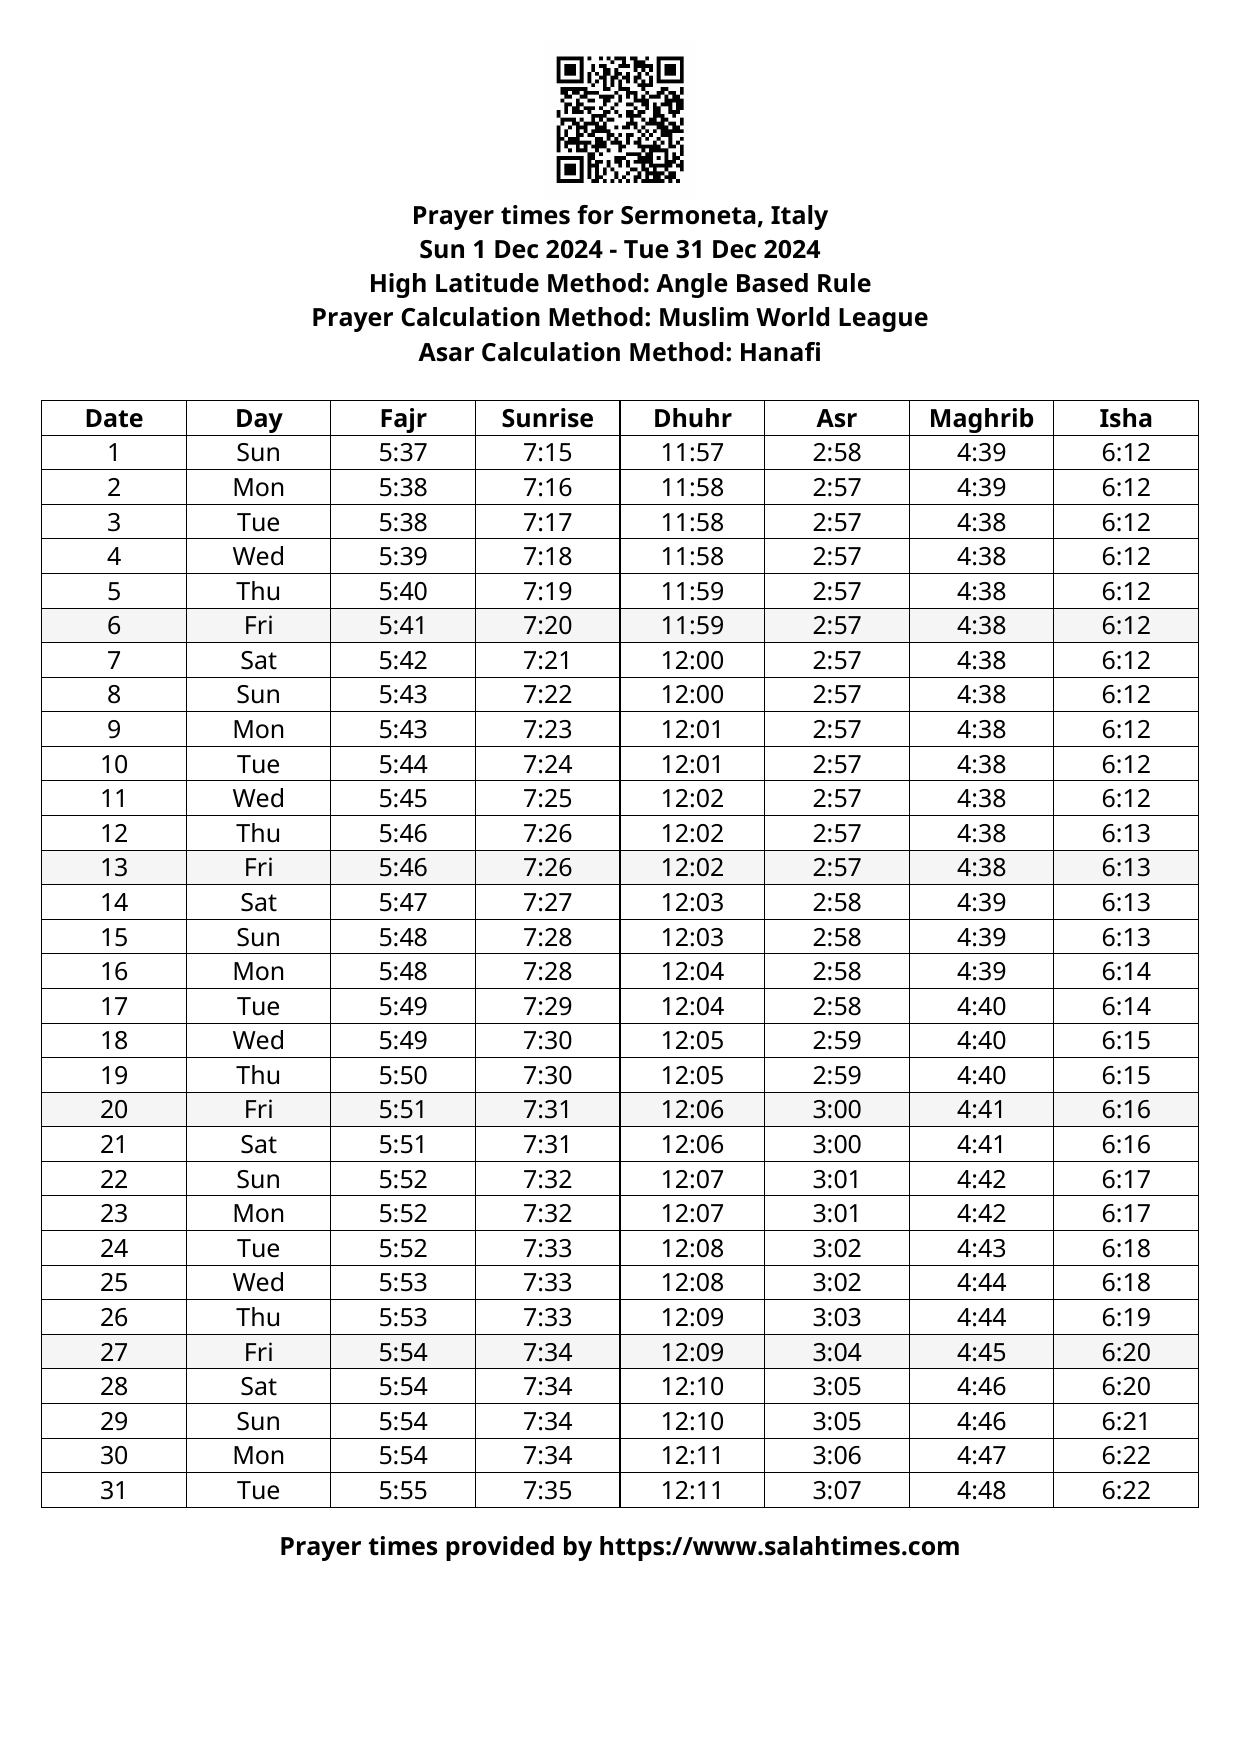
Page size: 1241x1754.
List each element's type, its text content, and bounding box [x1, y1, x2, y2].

table_cell 6:18 [1054, 1231, 1198, 1264]
table_cell Tue [187, 1473, 330, 1507]
table_cell 12:05 [621, 1058, 764, 1092]
table_cell 7:22 [476, 678, 619, 711]
table_cell 4:38 [910, 609, 1053, 642]
table_cell 3:05 [765, 1369, 909, 1403]
table_cell 4:42 [910, 1196, 1053, 1230]
table_cell 12:00 [621, 643, 764, 677]
table_cell Mon [187, 1439, 330, 1472]
table_cell 14 [42, 885, 186, 919]
table_cell Mon [187, 712, 330, 746]
table_cell 4:42 [910, 1162, 1053, 1195]
table_cell Mon [187, 954, 330, 988]
table_cell 4:38 [910, 643, 1053, 677]
table_cell 12:03 [621, 920, 764, 953]
table_cell 6:15 [1054, 1058, 1198, 1092]
table_cell 6:13 [1054, 920, 1198, 953]
table_cell 5:53 [331, 1300, 475, 1334]
table_cell 6:12 [1054, 436, 1198, 469]
table_header Maghrib [910, 401, 1053, 434]
text Prayer times provided by https://www.salahtimes.com [42, 1528, 1198, 1563]
table_cell 3:02 [765, 1266, 909, 1299]
table_cell Mon [187, 470, 330, 504]
table_cell 5:52 [331, 1196, 475, 1230]
table_cell Fri [187, 851, 330, 884]
table_cell 24 [42, 1231, 186, 1264]
table_cell 4:38 [910, 712, 1053, 746]
table_cell 12:10 [621, 1369, 764, 1403]
table_cell 7:16 [476, 470, 619, 504]
table_cell 6:15 [1054, 1024, 1198, 1057]
table_cell 5:38 [331, 470, 475, 504]
table_cell 15 [42, 920, 186, 953]
text Prayer times for Sermoneta, Italy [42, 198, 1198, 232]
text Prayer Calculation Method: Muslim World League [42, 300, 1198, 334]
table_cell Wed [187, 1024, 330, 1057]
table_cell 6:13 [1054, 816, 1198, 849]
table_cell Wed [187, 1266, 330, 1299]
table_cell 27 [42, 1335, 186, 1368]
table_cell 12:09 [621, 1300, 764, 1334]
table_cell Wed [187, 781, 330, 815]
table_cell 4:38 [910, 678, 1053, 711]
table_cell 5:38 [331, 505, 475, 538]
table_cell 6:21 [1054, 1404, 1198, 1437]
table_cell 12:05 [621, 1024, 764, 1057]
table_cell Tue [187, 1231, 330, 1264]
table_cell 20 [42, 1093, 186, 1126]
table_cell 3:00 [765, 1127, 909, 1161]
table_cell 7:34 [476, 1404, 619, 1437]
table_cell 2:58 [765, 436, 909, 469]
table_cell 5:49 [331, 1024, 475, 1057]
table_cell 7:34 [476, 1369, 619, 1403]
table_cell 7:33 [476, 1300, 619, 1334]
table_cell 5:54 [331, 1335, 475, 1368]
table_cell 12:11 [621, 1473, 764, 1507]
picture [542, 41, 699, 198]
table_cell 7:25 [476, 781, 619, 815]
table_cell 6:19 [1054, 1300, 1198, 1334]
table_cell 12:00 [621, 678, 764, 711]
table_cell 4 [42, 539, 186, 573]
table_cell 2:57 [765, 712, 909, 746]
table_cell 7:24 [476, 747, 619, 780]
table_cell 7:21 [476, 643, 619, 677]
table_cell 23 [42, 1196, 186, 1230]
table_cell 7:32 [476, 1196, 619, 1230]
table_cell 7:27 [476, 885, 619, 919]
table_cell Sun [187, 920, 330, 953]
table_cell 4:39 [910, 954, 1053, 988]
table_cell 5:37 [331, 436, 475, 469]
table_cell Sat [187, 643, 330, 677]
table_cell 7:26 [476, 816, 619, 849]
table_cell 6 [42, 609, 186, 642]
table_cell 30 [42, 1439, 186, 1472]
table_cell 5:48 [331, 954, 475, 988]
table_cell Fri [187, 1335, 330, 1368]
table_cell 2:58 [765, 954, 909, 988]
table_cell 5:46 [331, 816, 475, 849]
text Sun 1 Dec 2024 - Tue 31 Dec 2024 [42, 232, 1198, 266]
table_cell 4:41 [910, 1093, 1053, 1126]
table_cell 7:31 [476, 1093, 619, 1126]
table_cell 5:50 [331, 1058, 475, 1092]
table_cell 4:40 [910, 1058, 1053, 1092]
table_cell 6:20 [1054, 1369, 1198, 1403]
table_cell Mon [187, 1196, 330, 1230]
table_cell 7:18 [476, 539, 619, 573]
table_cell 18 [42, 1024, 186, 1057]
table_cell 12 [42, 816, 186, 849]
table_cell 4:44 [910, 1300, 1053, 1334]
table_cell 2:57 [765, 643, 909, 677]
table_cell 5:44 [331, 747, 475, 780]
table_cell 12:10 [621, 1404, 764, 1437]
table_cell 5:52 [331, 1162, 475, 1195]
table_cell 13 [42, 851, 186, 884]
table_cell 5:52 [331, 1231, 475, 1264]
table_cell 7 [42, 643, 186, 677]
table_cell 12:04 [621, 954, 764, 988]
table_cell 4:46 [910, 1369, 1053, 1403]
table_cell 2:57 [765, 505, 909, 538]
table_cell 3:01 [765, 1162, 909, 1195]
table_cell 21 [42, 1127, 186, 1161]
table_cell Sun [187, 678, 330, 711]
table_cell 12:02 [621, 781, 764, 815]
table_cell 11:59 [621, 609, 764, 642]
table_cell 2:59 [765, 1058, 909, 1092]
table_cell 6:20 [1054, 1335, 1198, 1368]
table_cell 7:19 [476, 574, 619, 607]
table_cell 4:38 [910, 747, 1053, 780]
table_cell 4:38 [910, 505, 1053, 538]
table_cell 6:17 [1054, 1162, 1198, 1195]
table_cell 2:57 [765, 816, 909, 849]
table_cell 12:07 [621, 1162, 764, 1195]
table_cell 12:06 [621, 1127, 764, 1161]
table_cell Tue [187, 505, 330, 538]
table_cell 3:05 [765, 1404, 909, 1437]
table_cell 12:02 [621, 816, 764, 849]
table_cell Fri [187, 1093, 330, 1126]
table_cell 7:33 [476, 1231, 619, 1264]
table_cell 4:39 [910, 885, 1053, 919]
table_cell 2:59 [765, 1024, 909, 1057]
table_cell 2:57 [765, 470, 909, 504]
table_cell 6:18 [1054, 1266, 1198, 1299]
table_cell 12:06 [621, 1093, 764, 1126]
table_cell 12:04 [621, 989, 764, 1022]
table_cell 12:02 [621, 851, 764, 884]
table_header Dhuhr [621, 401, 764, 434]
table_cell 2:57 [765, 609, 909, 642]
table_cell 4:41 [910, 1127, 1053, 1161]
table_cell 12:08 [621, 1266, 764, 1299]
table_cell Tue [187, 747, 330, 780]
table_cell 2 [42, 470, 186, 504]
table_header Asr [765, 401, 909, 434]
table_cell 5:49 [331, 989, 475, 1022]
table_cell 4:45 [910, 1335, 1053, 1368]
table_cell 4:40 [910, 1024, 1053, 1057]
table_cell 7:28 [476, 954, 619, 988]
table_cell 4:38 [910, 816, 1053, 849]
table_cell Sun [187, 1162, 330, 1195]
table_cell 19 [42, 1058, 186, 1092]
table_cell 7:17 [476, 505, 619, 538]
table_cell 6:14 [1054, 954, 1198, 988]
table_cell 11:58 [621, 505, 764, 538]
table_cell 3:03 [765, 1300, 909, 1334]
table_cell 7:30 [476, 1024, 619, 1057]
table_cell 7:26 [476, 851, 619, 884]
table_cell 11 [42, 781, 186, 815]
table_cell 12:01 [621, 712, 764, 746]
table_cell 2:57 [765, 539, 909, 573]
table_cell 12:08 [621, 1231, 764, 1264]
table_cell Sun [187, 436, 330, 469]
table_cell 11:58 [621, 539, 764, 573]
table_cell 6:17 [1054, 1196, 1198, 1230]
table_cell Fri [187, 609, 330, 642]
table_cell 6:16 [1054, 1093, 1198, 1126]
table_cell Thu [187, 1058, 330, 1092]
table_cell 17 [42, 989, 186, 1022]
table_cell Sat [187, 1369, 330, 1403]
table_header Sunrise [476, 401, 619, 434]
table_cell 6:12 [1054, 609, 1198, 642]
table_header Date [42, 401, 186, 434]
table_cell 8 [42, 678, 186, 711]
table_cell 7:31 [476, 1127, 619, 1161]
table_cell 5 [42, 574, 186, 607]
table_cell 6:12 [1054, 781, 1198, 815]
table_cell 5:54 [331, 1404, 475, 1437]
table_cell 2:57 [765, 781, 909, 815]
table_cell 3:01 [765, 1196, 909, 1230]
table_cell 5:45 [331, 781, 475, 815]
table_cell 4:43 [910, 1231, 1053, 1264]
table_cell 7:34 [476, 1335, 619, 1368]
table_cell 26 [42, 1300, 186, 1334]
table_cell Sat [187, 885, 330, 919]
table_cell 2:57 [765, 747, 909, 780]
table_cell 2:57 [765, 574, 909, 607]
table_cell 6:16 [1054, 1127, 1198, 1161]
table_cell 2:58 [765, 989, 909, 1022]
table_cell 4:39 [910, 470, 1053, 504]
table_cell 6:13 [1054, 885, 1198, 919]
table_cell 6:14 [1054, 989, 1198, 1022]
text High Latitude Method: Angle Based Rule [42, 266, 1198, 300]
table_cell 4:48 [910, 1473, 1053, 1507]
table_cell 4:38 [910, 574, 1053, 607]
table_cell 5:51 [331, 1093, 475, 1126]
table_cell 4:38 [910, 851, 1053, 884]
table_cell 5:53 [331, 1266, 475, 1299]
table_cell 4:46 [910, 1404, 1053, 1437]
table_cell 12:07 [621, 1196, 764, 1230]
table_cell 6:12 [1054, 678, 1198, 711]
table_cell Wed [187, 539, 330, 573]
table_cell 5:51 [331, 1127, 475, 1161]
table_cell 12:01 [621, 747, 764, 780]
table_cell 16 [42, 954, 186, 988]
table_cell 2:57 [765, 851, 909, 884]
table_cell 4:38 [910, 781, 1053, 815]
table_cell 22 [42, 1162, 186, 1195]
table_cell 4:47 [910, 1439, 1053, 1472]
table_cell 25 [42, 1266, 186, 1299]
table_cell 6:12 [1054, 574, 1198, 607]
table_cell 7:15 [476, 436, 619, 469]
table_cell 5:41 [331, 609, 475, 642]
table_cell 7:23 [476, 712, 619, 746]
table_header Fajr [331, 401, 475, 434]
table_cell 7:20 [476, 609, 619, 642]
table_cell 9 [42, 712, 186, 746]
table_cell 12:03 [621, 885, 764, 919]
table_cell 3:07 [765, 1473, 909, 1507]
table_cell 5:39 [331, 539, 475, 573]
table_cell 7:32 [476, 1162, 619, 1195]
table_cell 7:30 [476, 1058, 619, 1092]
table_cell 2:58 [765, 885, 909, 919]
table_cell Thu [187, 816, 330, 849]
table_cell 2:57 [765, 678, 909, 711]
table_cell 11:58 [621, 470, 764, 504]
text Asar Calculation Method: Hanafi [42, 334, 1198, 368]
table_header Day [187, 401, 330, 434]
table_cell Thu [187, 574, 330, 607]
table_cell 5:55 [331, 1473, 475, 1507]
table_cell 6:12 [1054, 747, 1198, 780]
table_cell 1 [42, 436, 186, 469]
table_cell 6:13 [1054, 851, 1198, 884]
table_cell Sun [187, 1404, 330, 1437]
table_cell 7:28 [476, 920, 619, 953]
table_cell 29 [42, 1404, 186, 1437]
table_cell 5:54 [331, 1439, 475, 1472]
table_cell 11:59 [621, 574, 764, 607]
table_cell Tue [187, 989, 330, 1022]
table_cell 5:54 [331, 1369, 475, 1403]
table_cell 6:12 [1054, 539, 1198, 573]
table_cell 7:34 [476, 1439, 619, 1472]
table_cell 10 [42, 747, 186, 780]
table_cell 2:58 [765, 920, 909, 953]
table_cell 6:22 [1054, 1439, 1198, 1472]
table_cell 7:35 [476, 1473, 619, 1507]
table_cell 3:04 [765, 1335, 909, 1368]
table_cell 28 [42, 1369, 186, 1403]
table_cell 5:43 [331, 678, 475, 711]
table_cell 4:40 [910, 989, 1053, 1022]
table_cell 6:22 [1054, 1473, 1198, 1507]
table_cell 4:38 [910, 539, 1053, 573]
table_cell 3:06 [765, 1439, 909, 1472]
table_cell 3:02 [765, 1231, 909, 1264]
table_cell 5:43 [331, 712, 475, 746]
table_cell Sat [187, 1127, 330, 1161]
table_cell 11:57 [621, 436, 764, 469]
table_cell 5:40 [331, 574, 475, 607]
table_cell 31 [42, 1473, 186, 1507]
table_cell 4:39 [910, 920, 1053, 953]
table_cell 3 [42, 505, 186, 538]
table_cell 12:09 [621, 1335, 764, 1368]
table_cell 5:48 [331, 920, 475, 953]
table_cell 5:47 [331, 885, 475, 919]
table_cell 5:46 [331, 851, 475, 884]
table_cell 5:42 [331, 643, 475, 677]
table_cell 7:29 [476, 989, 619, 1022]
table_cell 6:12 [1054, 712, 1198, 746]
table_cell 4:44 [910, 1266, 1053, 1299]
table_cell 12:11 [621, 1439, 764, 1472]
table_cell 6:12 [1054, 505, 1198, 538]
table_cell Thu [187, 1300, 330, 1334]
table_header Isha [1054, 401, 1198, 434]
table_cell 3:00 [765, 1093, 909, 1126]
table_cell 7:33 [476, 1266, 619, 1299]
table_cell 6:12 [1054, 643, 1198, 677]
table_cell 4:39 [910, 436, 1053, 469]
table_cell 6:12 [1054, 470, 1198, 504]
